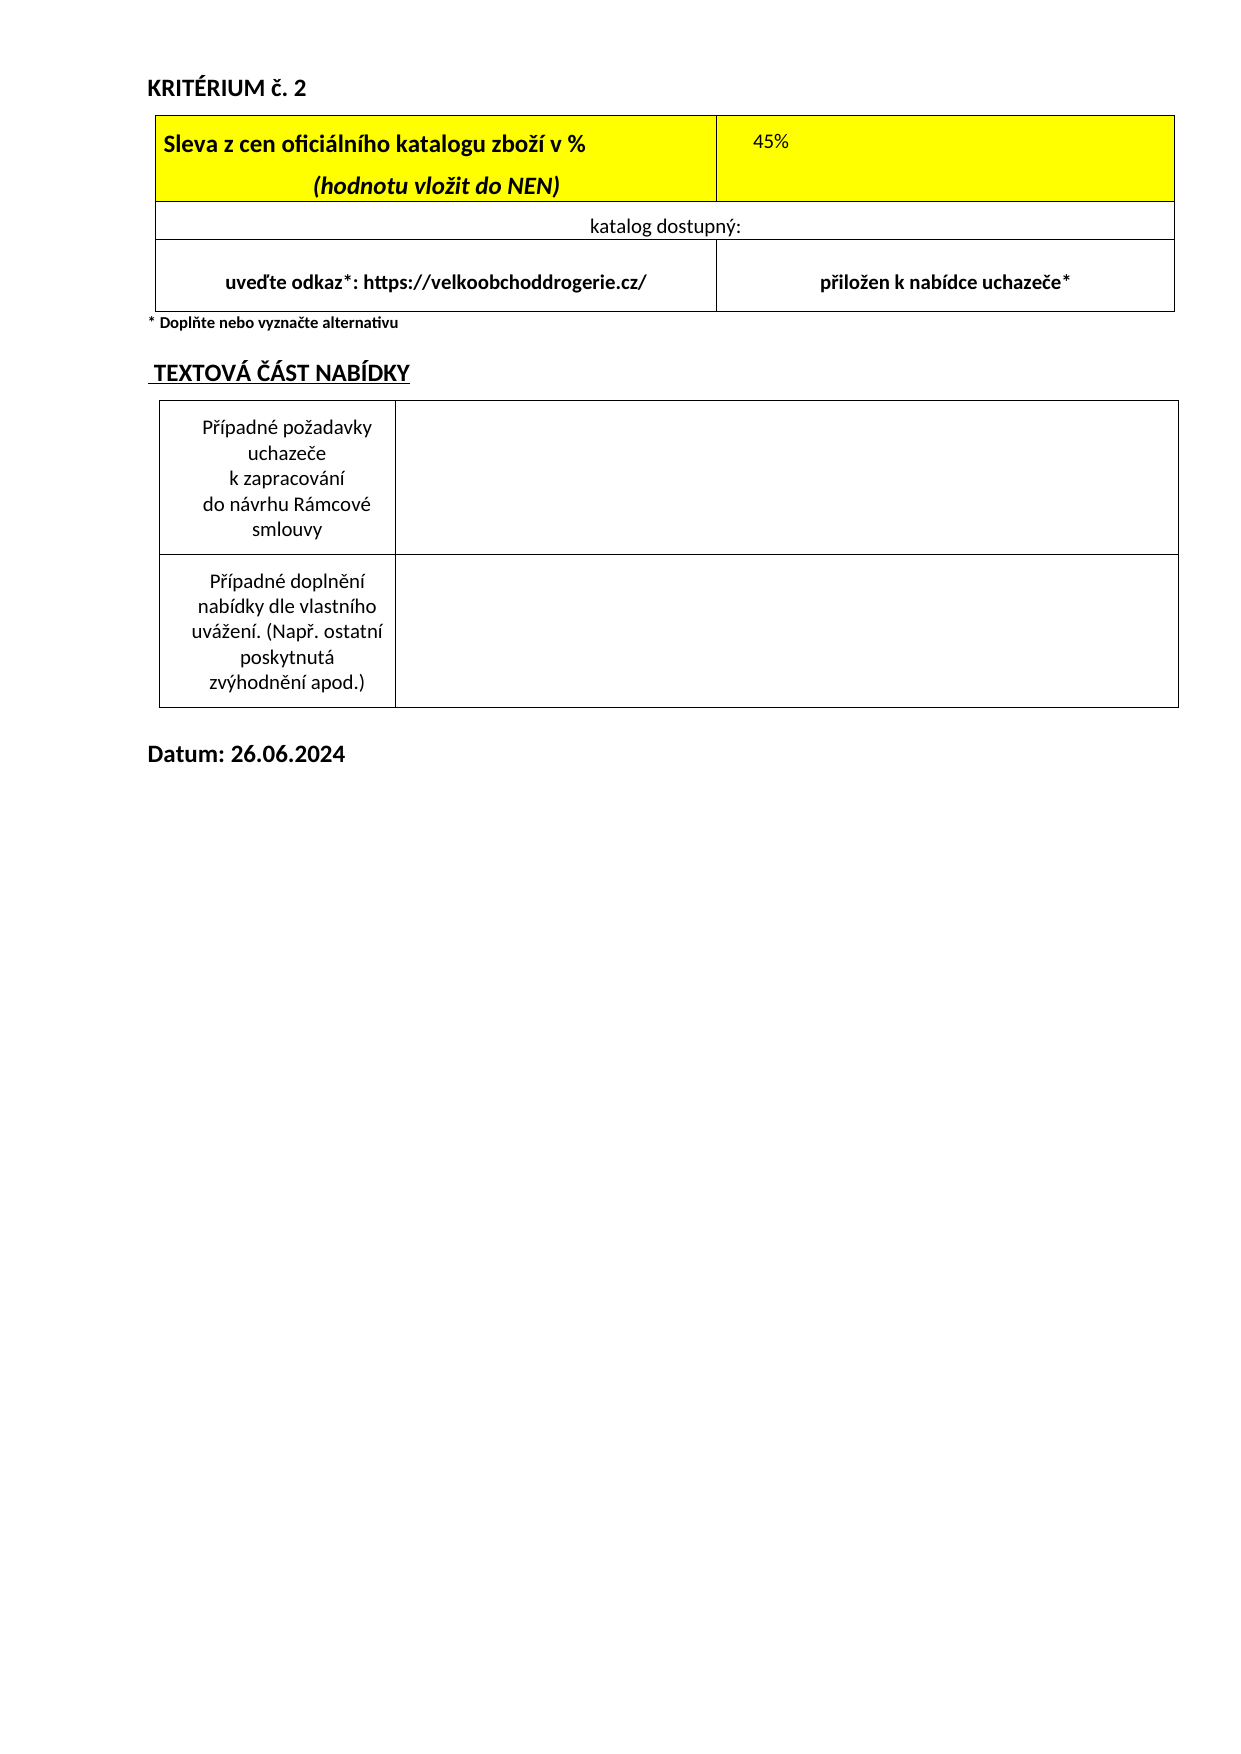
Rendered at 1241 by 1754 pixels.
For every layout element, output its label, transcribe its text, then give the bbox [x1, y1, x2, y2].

text Datum: 26.06.2024 [147, 738, 1190, 769]
table_header Případné požadavky uchazeče k zapracování do návrhu Rámcové smlouvy [160, 401, 395, 554]
text * Doplňte nebo vyznačte alternativu [147, 312, 1190, 332]
table_cell Případné doplnění nabídky dle vlastního uvážení. (Např. ostatní poskytnutá zvýhodnění apod.) [160, 555, 395, 707]
table_cell přiložen k nabídce uchazeče* [717, 240, 1174, 311]
text KRITÉRIUM č. 2 [147, 72, 1190, 102]
table_header 45% [717, 116, 1174, 201]
table_header Sleva z cen oficiálního katalogu zboží v % (hodnotu vložit do NEN) [156, 116, 716, 201]
table_cell [396, 555, 1178, 707]
table_header [396, 401, 1178, 554]
table_cell katalog dostupný: [156, 202, 1174, 239]
text TEXTOVÁ ČÁST NABÍDKY [147, 357, 1190, 388]
table_cell uveďte odkaz*: https://velkoobchoddrogerie.cz/ [156, 240, 716, 311]
